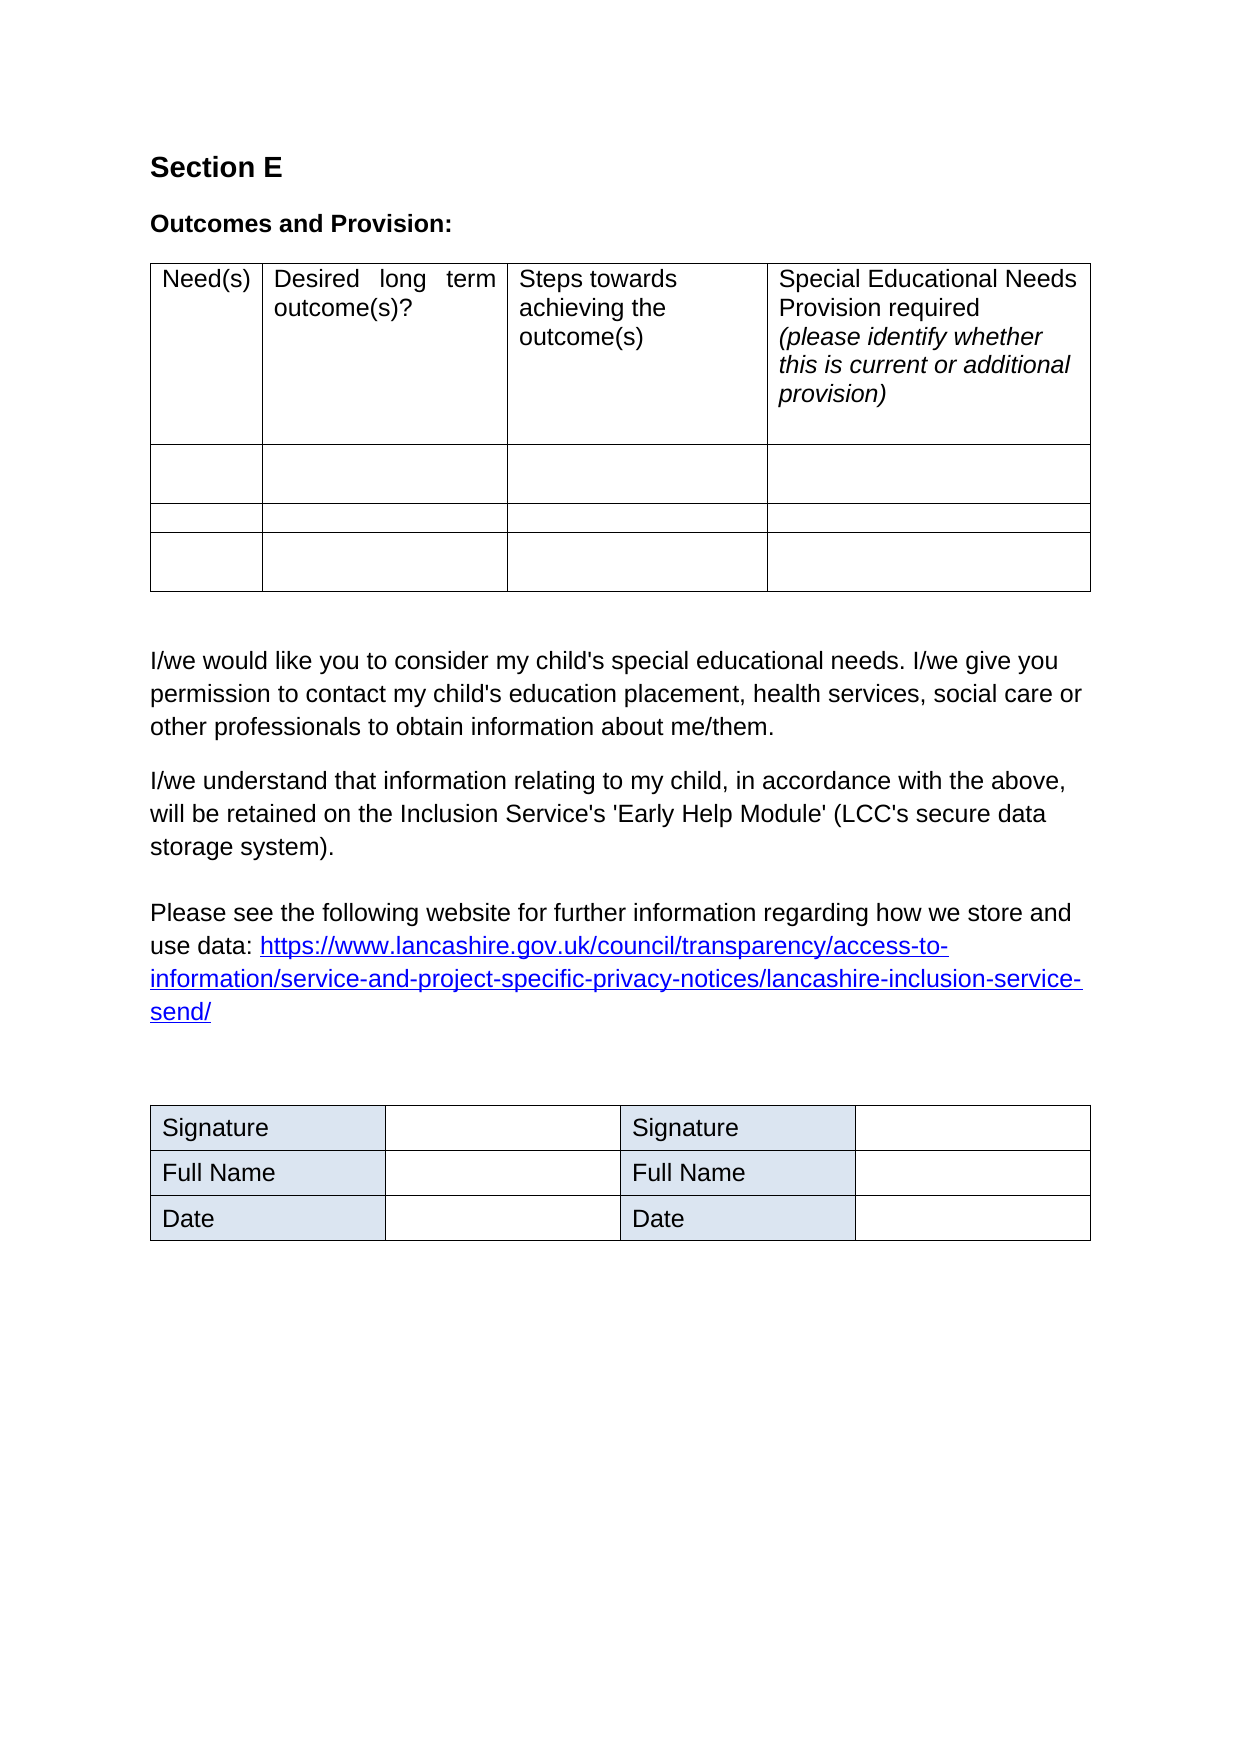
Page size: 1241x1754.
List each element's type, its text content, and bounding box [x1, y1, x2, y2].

table_cell Full Name [151, 1151, 385, 1195]
table_header [386, 1106, 620, 1150]
table_cell [386, 1196, 620, 1240]
list I/we understand that information relating to my child, in accordance with the above, will be retained on the Inclusion Service's 'Early Help Module' (LCC's secure data storage system). [150, 766, 1090, 860]
table_cell [263, 504, 507, 532]
table_header Desired long term outcome(s)? [263, 264, 507, 444]
table_cell [856, 1151, 1090, 1195]
table_cell [263, 533, 507, 591]
text Section E [150, 150, 1090, 183]
table_cell [856, 1196, 1090, 1240]
table_cell [768, 445, 1090, 502]
table_cell [768, 504, 1090, 532]
table_header [856, 1106, 1090, 1150]
text I/we would like you to consider my child's special educational needs. I/we give you permission to contact my child's education placement, health services, social care or other professionals to obtain information about me/them. [150, 646, 1090, 741]
table_cell Full Name [621, 1151, 855, 1195]
table_cell [386, 1151, 620, 1195]
table_cell [151, 533, 262, 591]
table_header Need(s) [151, 264, 262, 444]
table_header Steps towards achieving the outcome(s) [508, 264, 767, 444]
list Please see the following website for further information regarding how we store and use data: https://www.lancashire.gov.uk/council/transparency/access-to-information/service-and-project-specific-privacy-notices/lancashire-inclusion-service-send/ [150, 898, 1090, 1026]
table_header Signature [151, 1106, 385, 1150]
table_cell [151, 445, 262, 502]
table_header Signature [621, 1106, 855, 1150]
table_cell [508, 533, 767, 591]
table_cell Date [621, 1196, 855, 1240]
table_cell [508, 445, 767, 502]
table_cell [263, 445, 507, 502]
table_header Special Educational Needs Provision required (please identify whether this is current or additional provision) [768, 264, 1090, 444]
table_cell Date [151, 1196, 385, 1240]
table_cell [768, 533, 1090, 591]
text Outcomes and Provision: [150, 209, 1090, 238]
table_cell [151, 504, 262, 532]
table_cell [508, 504, 767, 532]
